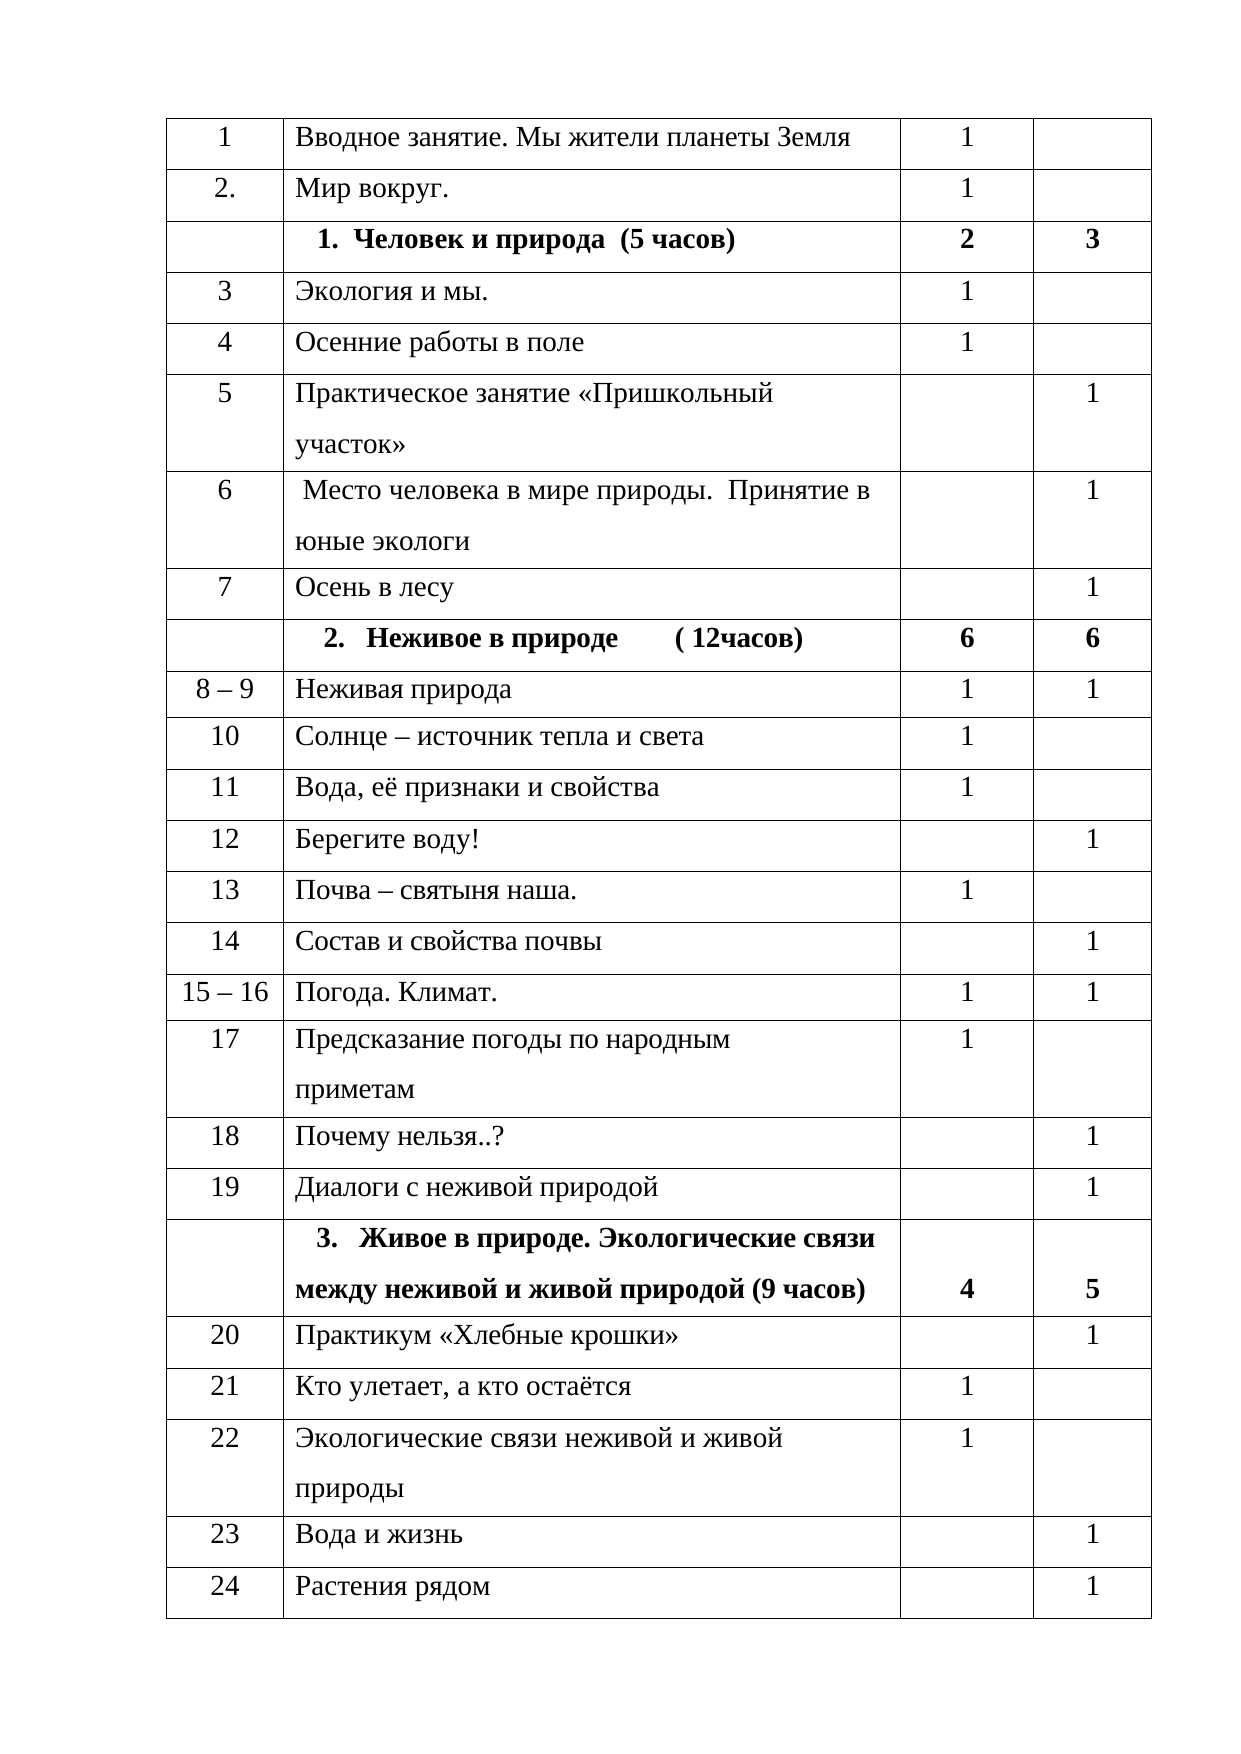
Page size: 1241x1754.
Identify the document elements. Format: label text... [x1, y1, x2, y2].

table_cell [901, 1517, 1033, 1567]
table_cell [901, 923, 1033, 973]
table_cell 6 [1034, 620, 1151, 671]
table_cell 1 [901, 672, 1033, 717]
table_cell 4 [901, 1220, 1033, 1316]
table_cell [901, 1169, 1033, 1219]
table_cell [901, 1317, 1033, 1367]
table_cell 3 [1034, 222, 1151, 272]
table_cell 1 [1034, 569, 1151, 619]
table_cell 1 [901, 170, 1033, 221]
table_cell 1 [1034, 1568, 1151, 1618]
table_cell [1034, 872, 1151, 922]
table_cell 1 [901, 324, 1033, 374]
table_cell 5 [167, 375, 283, 471]
table_cell 1 [1034, 975, 1151, 1020]
table_cell Кто улетает, а кто остаётся [284, 1369, 900, 1419]
table_cell Солнце – источник тепла и света [284, 718, 900, 768]
table_cell 1 [901, 1369, 1033, 1419]
table_cell 1 [1034, 672, 1151, 717]
table_cell [167, 222, 283, 272]
table_cell 17 [167, 1021, 283, 1117]
table_cell 2 [901, 222, 1033, 272]
table_cell 11 [167, 770, 283, 820]
table_cell 19 [167, 1169, 283, 1219]
table_cell 1 [901, 273, 1033, 323]
table_cell 1 [1034, 1317, 1151, 1367]
table_cell [1034, 770, 1151, 820]
table_cell 3. Живое в природе. Экологические связи между неживой и живой природой (9 часов) [284, 1220, 900, 1316]
table_cell 12 [167, 821, 283, 871]
table_cell 15 – 16 [167, 975, 283, 1020]
table_cell Практикум «Хлебные крошки» [284, 1317, 900, 1367]
table_cell 1. Человек и природа (5 часов) [284, 222, 900, 272]
table_cell 10 [167, 718, 283, 768]
table_cell 1 [1034, 1169, 1151, 1219]
table_cell 3 [167, 273, 283, 323]
table_cell 6 [167, 472, 283, 568]
table_cell Вода, её признаки и свойства [284, 770, 900, 820]
table_cell 24 [167, 1568, 283, 1618]
table_cell 1 [901, 770, 1033, 820]
table_cell 2. [167, 170, 283, 221]
table_cell Растения рядом [284, 1568, 900, 1618]
table_cell [901, 1118, 1033, 1168]
table_cell Погода. Климат. [284, 975, 900, 1020]
table_cell Осень в лесу [284, 569, 900, 619]
table_cell 6 [901, 620, 1033, 671]
table_cell 1 [901, 1420, 1033, 1516]
table_cell 1 [1034, 923, 1151, 973]
table_cell 20 [167, 1317, 283, 1367]
table_cell Берегите воду! [284, 821, 900, 871]
table_cell 22 [167, 1420, 283, 1516]
table_cell 5 [1034, 1220, 1151, 1316]
table_cell [1034, 119, 1151, 169]
table_cell Почва – святыня наша. [284, 872, 900, 922]
table_cell Состав и свойства почвы [284, 923, 900, 973]
table_cell 1 [1034, 1118, 1151, 1168]
table_cell 1 [1034, 821, 1151, 871]
table_cell Практическое занятие «Пришкольный участок» [284, 375, 900, 471]
table_cell [901, 1568, 1033, 1618]
table_cell 1 [1034, 375, 1151, 471]
table_cell 1 [167, 119, 283, 169]
table_cell Экология и мы. [284, 273, 900, 323]
table_cell Почему нельзя..? [284, 1118, 900, 1168]
table_cell 2. Неживое в природе ( 12часов) [284, 620, 900, 671]
table_cell 1 [901, 718, 1033, 768]
table_cell 8 – 9 [167, 672, 283, 717]
table_cell 1 [901, 872, 1033, 922]
table_cell 1 [1034, 1517, 1151, 1567]
table_cell Неживая природа [284, 672, 900, 717]
table_cell 1 [901, 975, 1033, 1020]
table_cell Экологические связи неживой и живой природы [284, 1420, 900, 1516]
table_cell [1034, 1369, 1151, 1419]
table_cell [1034, 718, 1151, 768]
table_cell [1034, 1420, 1151, 1516]
table_cell Вводное занятие. Мы жители планеты Земля [284, 119, 900, 169]
table_cell 14 [167, 923, 283, 973]
table_cell 1 [901, 1021, 1033, 1117]
table_cell [1034, 273, 1151, 323]
table_cell [1034, 324, 1151, 374]
table_cell [901, 821, 1033, 871]
table_cell Осенние работы в поле [284, 324, 900, 374]
table_cell 13 [167, 872, 283, 922]
table_cell 23 [167, 1517, 283, 1567]
table_cell Мир вокруг. [284, 170, 900, 221]
table_cell 18 [167, 1118, 283, 1168]
table_cell Диалоги с неживой природой [284, 1169, 900, 1219]
table_cell [901, 375, 1033, 471]
table_cell Предсказание погоды по народным приметам [284, 1021, 900, 1117]
table_cell 1 [901, 119, 1033, 169]
table_cell [901, 472, 1033, 568]
table_cell 4 [167, 324, 283, 374]
table_cell [1034, 170, 1151, 221]
table_cell 1 [1034, 472, 1151, 568]
table_cell [901, 569, 1033, 619]
table_cell [167, 620, 283, 671]
table_cell Место человека в мире природы. Принятие в юные экологи [284, 472, 900, 568]
table_cell 7 [167, 569, 283, 619]
table_cell [167, 1220, 283, 1316]
table_cell [1034, 1021, 1151, 1117]
table_cell 21 [167, 1369, 283, 1419]
table_cell Вода и жизнь [284, 1517, 900, 1567]
